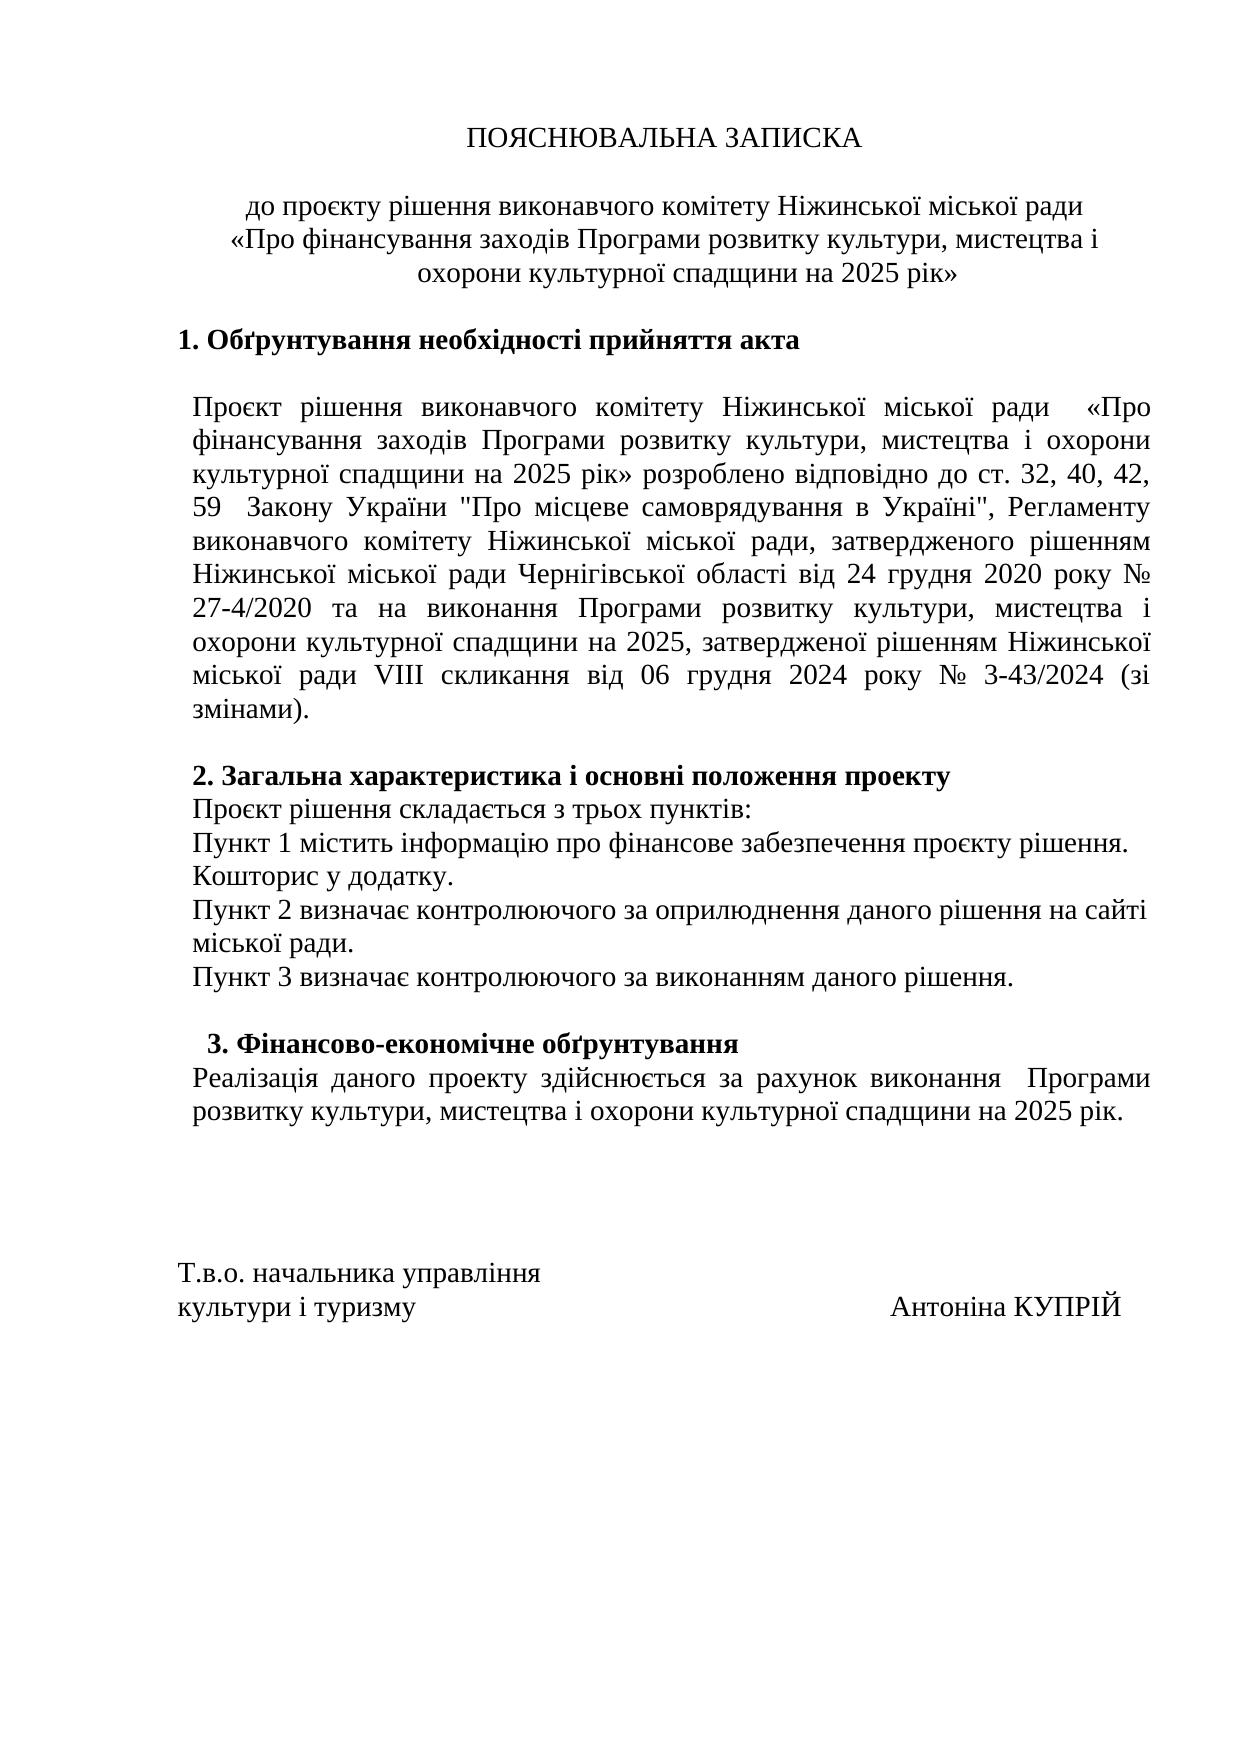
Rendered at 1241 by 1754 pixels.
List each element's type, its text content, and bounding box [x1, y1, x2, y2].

text 1. Обґрунтування необхідності прийняття акта [177, 322, 1152, 355]
text Проєкт рішення складається з трьох пунктів: [192, 791, 1152, 825]
text Проєкт рішення виконавчого комітету Ніжинської міської ради «Про фінансування заходів Програми розвитку культури, мистецтва і охорони культурної спадщини на 2025 рік» розроблено відповідно до ст. 32, 40, 42, 59 Закону України "Про місцеве самоврядування в Україні", Регламенту виконавчого комітету Ніжинської міської ради, затвердженого рішенням Ніжинської міської ради Чернігівської області від 24 грудня 2020 року № 27-4/2020 та на виконання Програми розвитку культури, мистецтва і охорони культурної спадщини на 2025, затвердженої рішенням Ніжинської міської ради VІІІ скликання від 06 грудня 2024 року № 3-43/2024 (зі змінами). [192, 389, 1152, 724]
text 3. Фінансово-економічне обґрунтування [207, 1026, 1152, 1060]
text ПОЯСНЮВАЛЬНА ЗАПИСКА [177, 121, 1152, 154]
text Т.в.о. начальника управління [177, 1256, 1152, 1289]
text до проєкту рішення виконавчого комітету Ніжинської міської ради [177, 188, 1152, 221]
text Пункт 2 визначає контролюючого за оприлюднення даного рішення на сайті міської ради. [192, 892, 1152, 959]
text Пункт 3 визначає контролюючого за виконанням даного рішення. [192, 959, 1152, 993]
text 2. Загальна характеристика і основні положення проекту [192, 758, 1152, 791]
text Реалізація даного проекту здійснюється за рахунок виконання Програми розвитку культури, мистецтва і охорони культурної спадщини на 2025 рік. [192, 1060, 1152, 1127]
text Пункт 1 містить інформацію про фінансове забезпечення проєкту рішення. Кошторис у додатку. [192, 825, 1152, 892]
text «Про фінансування заходів Програми розвитку культури, мистецтва і охорони культурної спадщини на 2025 рік» [177, 221, 1152, 288]
text культури і туризму Антоніна КУПРІЙ [177, 1289, 1152, 1323]
